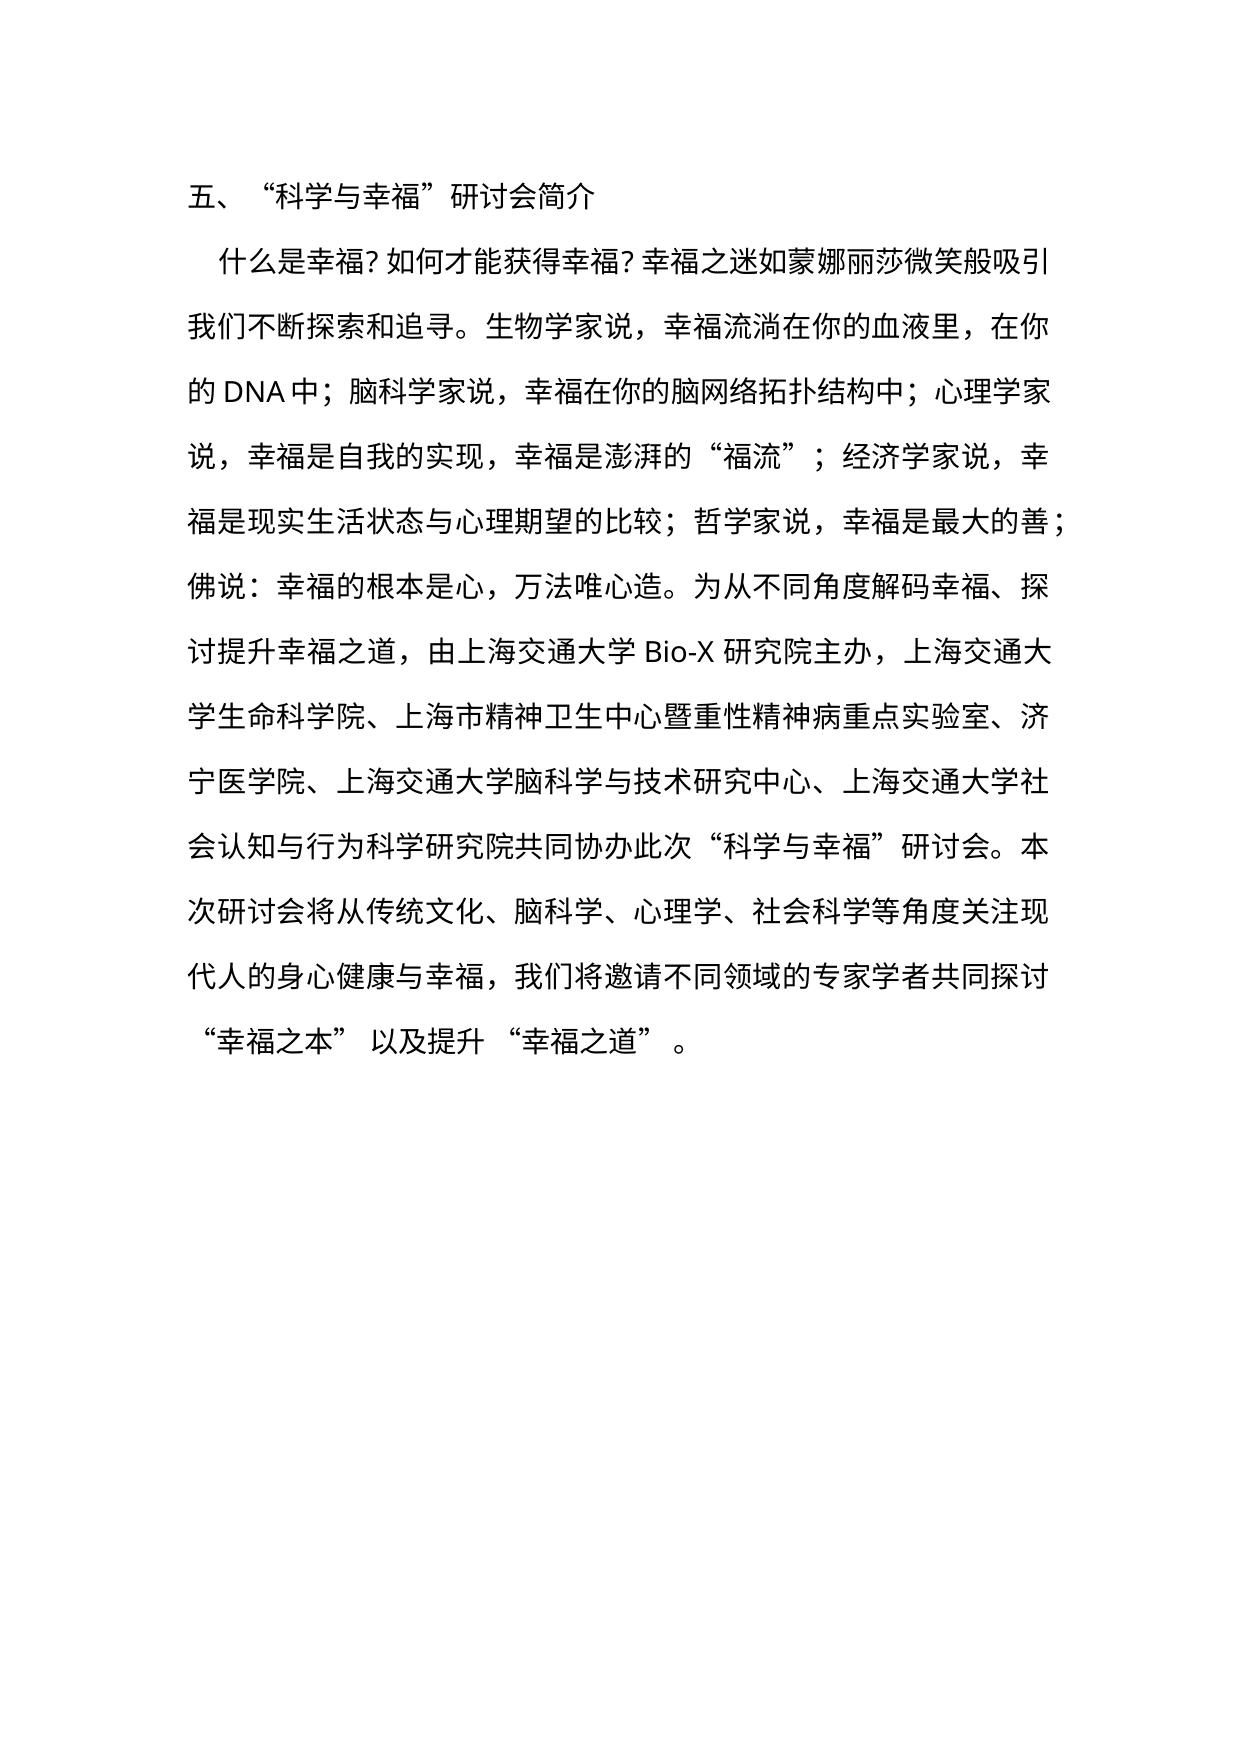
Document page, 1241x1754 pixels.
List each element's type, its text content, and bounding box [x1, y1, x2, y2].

text 五、“科学与幸福”研讨会简介 [187, 162, 1053, 227]
text 什么是幸福? 如何才能获得幸福? 幸福之迷如蒙娜丽莎微笑般吸引我们不断探索和追寻。生物学家说，幸福流淌在你的血液里，在你的DNA中；脑科学家说，幸福在你的脑网络拓扑结构中；心理学家说，幸福是自我的实现，幸福是澎湃的“福流”；经济学家说，幸福是现实生活状态与心理期望的比较；哲学家说，幸福是最大的善；佛说：幸福的根本是心，万法唯心造。为从不同角度解码幸福、探讨提升幸福之道，由上海交通大学Bio-X 研究院主办，上海交通大学生命科学院、上海市精神卫生中心暨重性精神病重点实验室、济宁医学院、上海交通大学脑科学与技术研究中心、上海交通大学社会认知与行为科学研究院共同协办此次“科学与幸福”研讨会。本次研讨会将从传统文化、脑科学、心理学、社会科学等角度关注现代人的身心健康与幸福，我们将邀请不同领域的专家学者共同探讨 “幸福之本” 以及提升 “幸福之道” 。 [187, 227, 1053, 1072]
